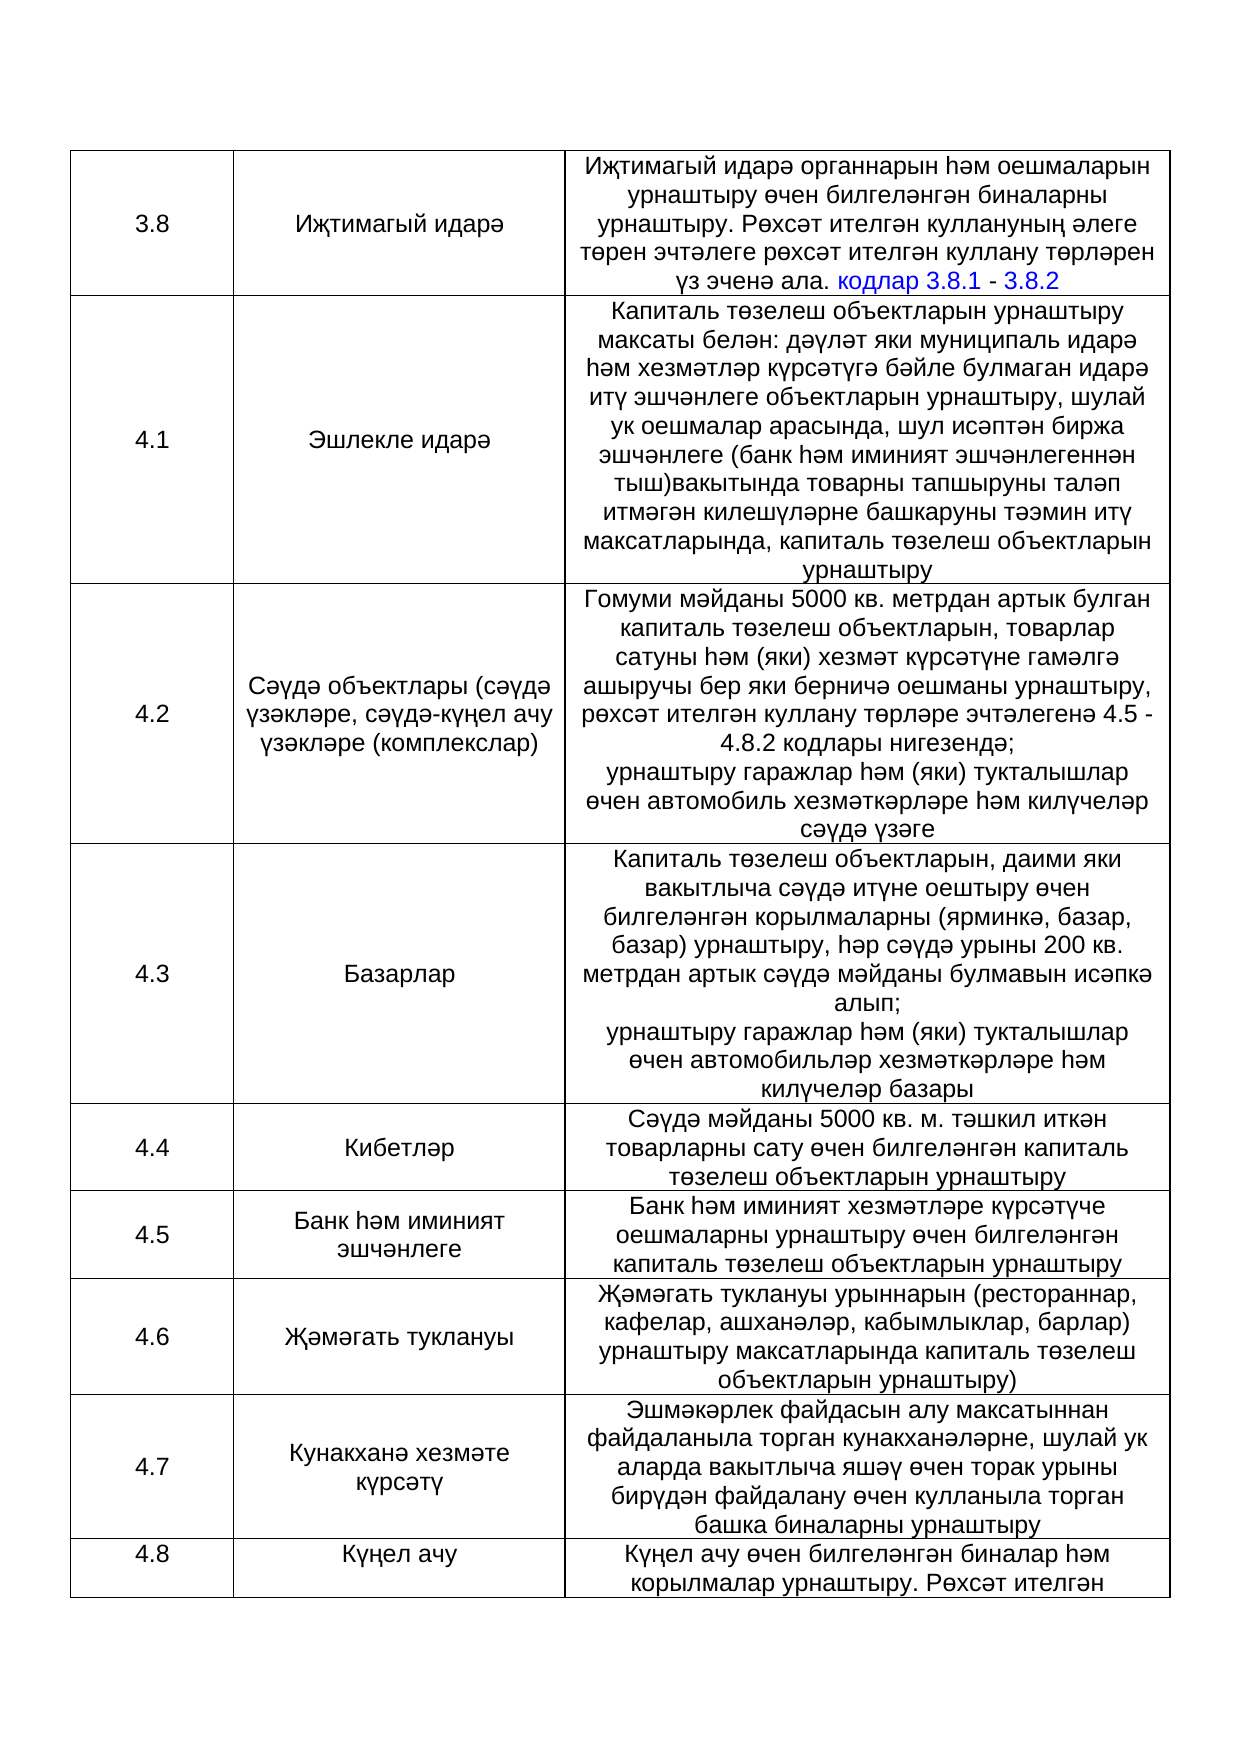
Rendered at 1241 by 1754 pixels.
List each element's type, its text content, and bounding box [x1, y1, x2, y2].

table_cell Иҗтимагый идарә [234, 151, 564, 295]
table_cell Банк һәм иминият эшчәнлеге [234, 1191, 564, 1277]
table_cell 4.8 [71, 1539, 233, 1597]
table_cell Сәүдә объектлары (сәүдә үзәкләре, сәүдә-күңел ачу үзәкләре (комплекслар) [234, 584, 564, 843]
table_cell Кибетләр [234, 1104, 564, 1190]
table_cell 4.4 [71, 1104, 233, 1190]
table_cell Эшлекле идарә [234, 296, 564, 583]
table_cell Сәүдә мәйданы 5000 кв. м. тәшкил иткән товарларны сату өчен билгеләнгән капиталь төзелеш объектларын урнаштыру [566, 1104, 1169, 1190]
table_cell 4.7 [71, 1395, 233, 1538]
table_cell Эшмәкәрлек файдасын алу максатыннан файдаланыла торган кунакханәләрне, шулай ук аларда вакытлыча яшәү өчен торак урыны бирүдән файдалану өчен кулланыла торган башка биналарны урнаштыру [566, 1395, 1169, 1538]
table_cell 3.8 [71, 151, 233, 295]
table_cell Иҗтимагый идарә органнарын һәм оешмаларын урнаштыру өчен билгеләнгән биналарны урнаштыру. Рөхсәт ителгән куллануның әлеге төрен эчтәлеге рөхсәт ителгән куллану төрләрен үз эченә ала. кодлар 3.8.1 - 3.8.2 [566, 151, 1169, 295]
table_cell Базарлар [234, 844, 564, 1103]
table_cell 4.6 [71, 1279, 233, 1393]
table_cell Җәмәгать туклануы [234, 1279, 564, 1393]
table_cell Банк һәм иминият хезмәтләре күрсәтүче оешмаларны урнаштыру өчен билгеләнгән капиталь төзелеш объектларын урнаштыру [566, 1191, 1169, 1277]
table_cell 4.1 [71, 296, 233, 583]
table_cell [566, 1539, 1169, 1597]
table_cell Кунакханә хезмәте күрсәтү [234, 1395, 564, 1538]
table_cell Капиталь төзелеш объектларын, даими яки вакытлыча сәүдә итүне оештыру өчен билгеләнгән корылмаларны (ярминкә, базар, базар) урнаштыру, һәр сәүдә урыны 200 кв. метрдан артык сәүдә мәйданы булмавын исәпкә алып; урнаштыру гаражлар һәм (яки) тукталышлар өчен автомобильләр хезмәткәрләре һәм килүчеләр базары [566, 844, 1169, 1103]
table_cell Күңел ачу [234, 1539, 564, 1597]
table_cell 4.3 [71, 844, 233, 1103]
table_cell Җәмәгать туклануы урыннарын (рестораннар, кафелар, ашханәләр, кабымлыклар, барлар) урнаштыру максатларында капиталь төзелеш объектларын урнаштыру) [566, 1279, 1169, 1393]
table_cell Капиталь төзелеш объектларын урнаштыру максаты белән: дәүләт яки муниципаль идарә һәм хезмәтләр күрсәтүгә бәйле булмаган идарә итү эшчәнлеге объектларын урнаштыру, шулай ук оешмалар арасында, шул исәптән биржа эшчәнлеге (банк һәм иминият эшчәнлегеннән тыш)вакытында товарны тапшыруны таләп итмәгән килешүләрне башкаруны тәэмин итү максатларында, капиталь төзелеш объектларын урнаштыру [566, 296, 1169, 583]
table_cell 4.2 [71, 584, 233, 843]
table_cell 4.5 [71, 1191, 233, 1277]
table_cell Гомуми мәйданы 5000 кв. метрдан артык булган капиталь төзелеш объектларын, товарлар сатуны һәм (яки) хезмәт күрсәтүне гамәлгә ашыручы бер яки берничә оешманы урнаштыру, рөхсәт ителгән куллану төрләре эчтәлегенә 4.5 - 4.8.2 кодлары нигезендә; урнаштыру гаражлар һәм (яки) тукталышлар өчен автомобиль хезмәткәрләре һәм килүчеләр сәүдә үзәге [566, 584, 1169, 843]
